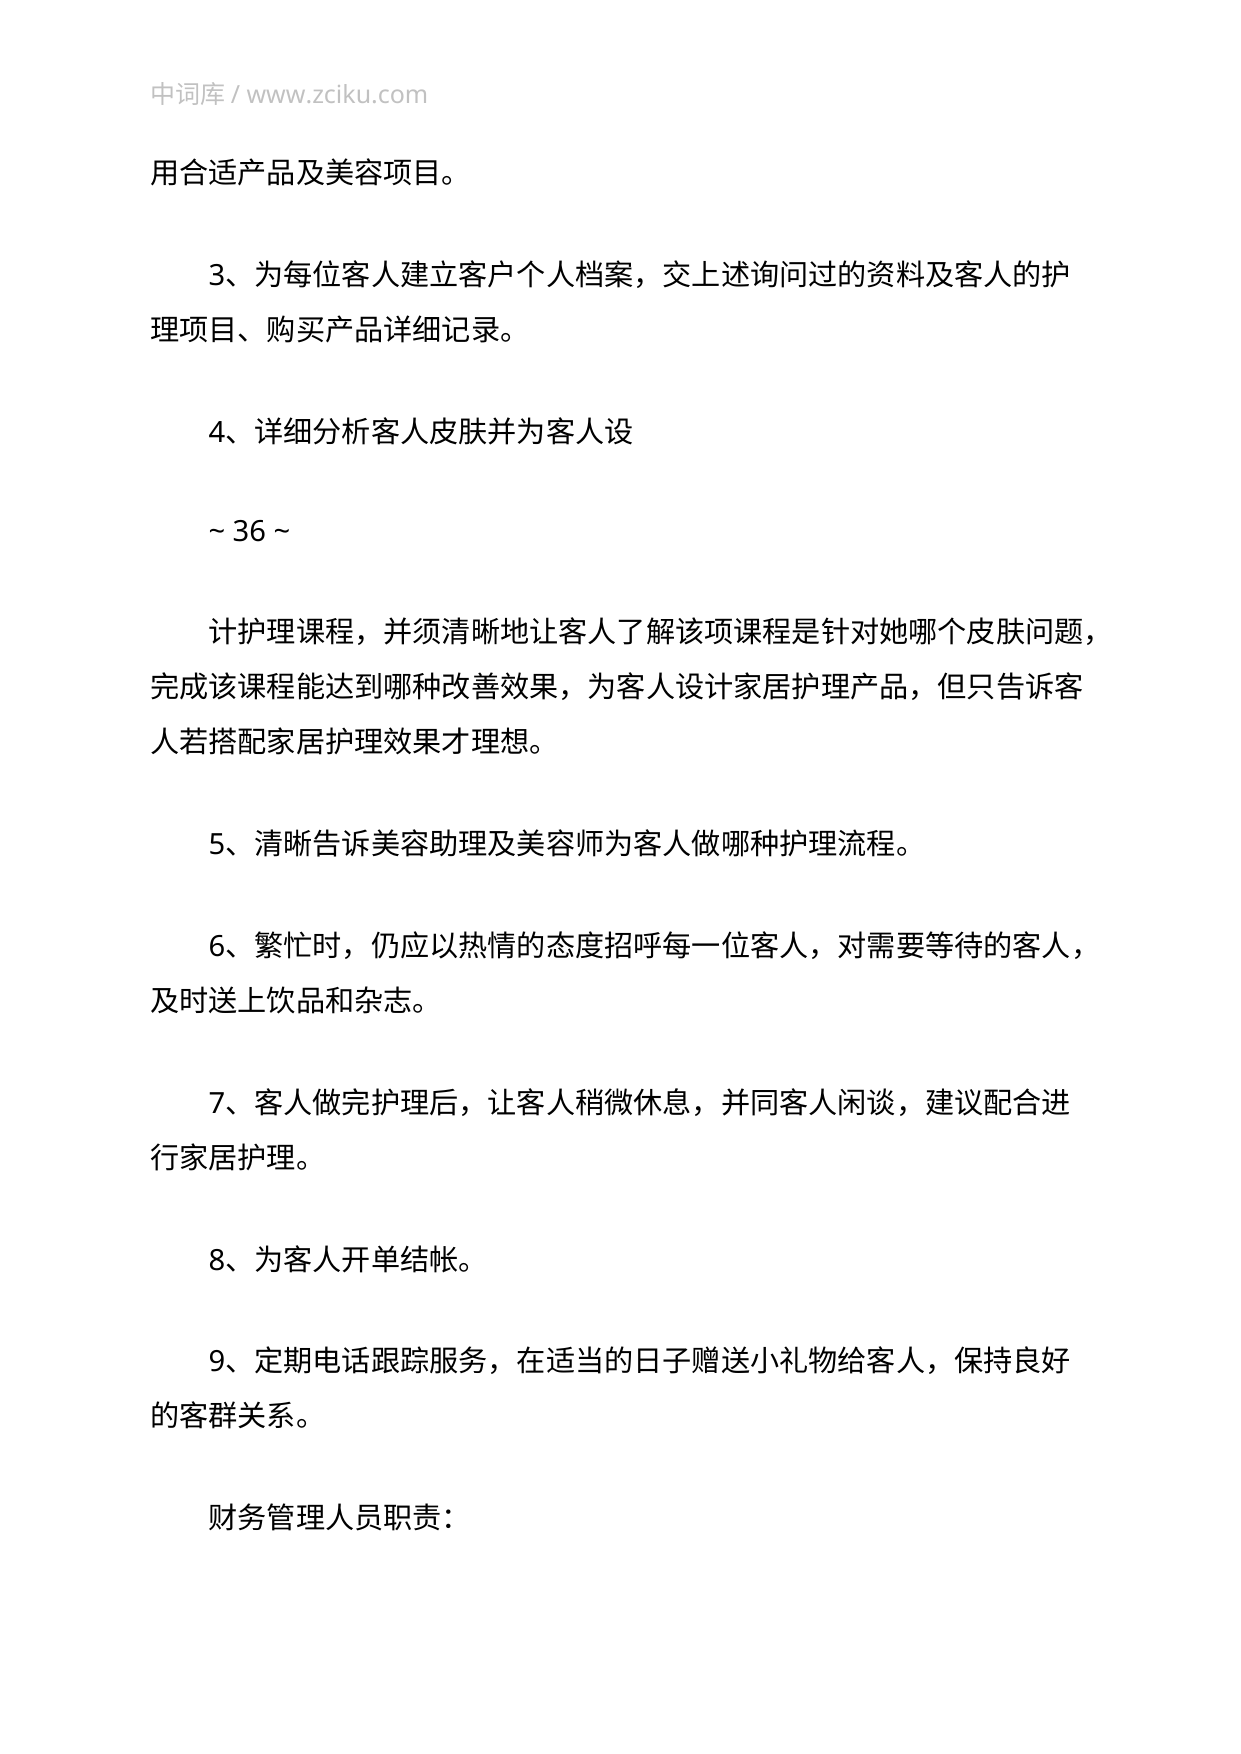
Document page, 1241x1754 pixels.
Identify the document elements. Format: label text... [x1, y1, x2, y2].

text 财务管理人员职责： [150, 1495, 1090, 1537]
text 3、为每位客人建立客户个人档案，交上述询问过的资料及客人的护理项目、购买产品详细记录。 [150, 252, 1090, 349]
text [150, 150, 1090, 192]
text 计护理课程，并须清晰地让客人了解该项课程是针对她哪个皮肤问题，完成该课程能达到哪种改善效果，为客人设计家居护理产品，但只告诉客人若搭配家居护理效果才理想。 [150, 609, 1090, 761]
text 9、定期电话跟踪服务，在适当的日子赠送小礼物给客人，保持良好的客群关系。 [150, 1338, 1090, 1435]
text 4、详细分析客人皮肤并为客人设 [150, 408, 1090, 451]
text 6、繁忙时，仍应以热情的态度招呼每一位客人，对需要等待的客人，及时送上饮品和杂志。 [150, 922, 1090, 1020]
text 8、为客人开单结帐。 [150, 1236, 1090, 1278]
text 7、客人做完护理后，让客人稍微休息，并同客人闲谈，建议配合进行家居护理。 [150, 1079, 1090, 1177]
text ~ 36 ~ [150, 511, 1090, 550]
text 5、清晰告诉美容助理及美容师为客人做哪种护理流程。 [150, 821, 1090, 863]
